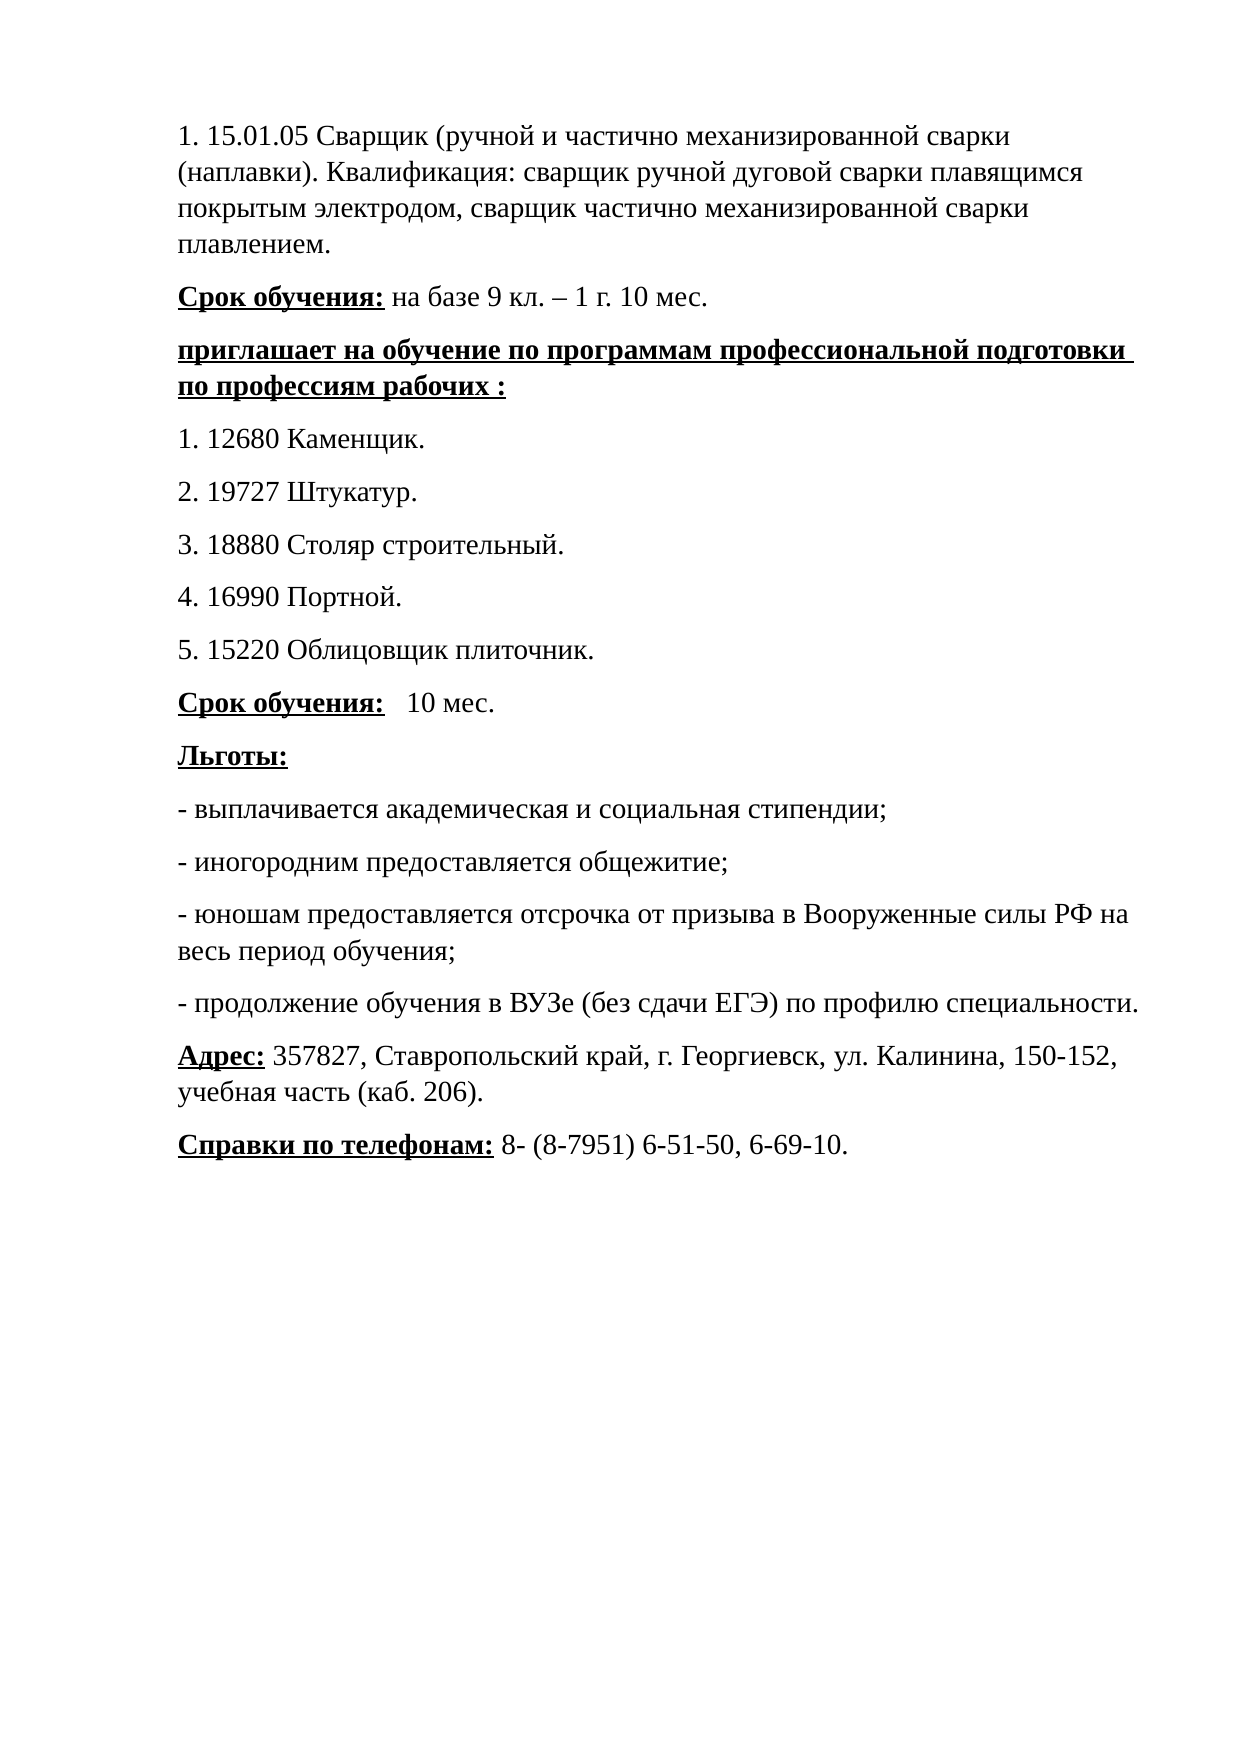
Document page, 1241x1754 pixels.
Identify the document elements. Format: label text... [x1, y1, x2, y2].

text Срок обучения: 10 мес. [177, 685, 1152, 719]
text 1. 12680 Каменщик. [177, 421, 1152, 455]
text - юношам предоставляется отсрочка от призыва в Вооруженные силы РФ на весь период обучения; [177, 896, 1152, 966]
text 2. 19727 Штукатур. [177, 474, 1152, 507]
text Адрес: 357827, Ставропольский край, г. Георгиевск, ул. Калинина, 150-152, учебная часть (каб. 206). [177, 1038, 1152, 1108]
text - иногородним предоставляется общежитие; [177, 844, 1152, 877]
text Срок обучения: на базе 9 кл. – 1 г. 10 мес. [177, 279, 1152, 313]
text 4. 16990 Портной. [177, 579, 1152, 613]
text приглашает на обучение по программам профессиональной подготовки по профессиям рабочих : [177, 332, 1152, 402]
text - продолжение обучения в ВУЗе (без сдачи ЕГЭ) по профилю специальности. [177, 985, 1152, 1019]
text Льготы: [177, 738, 1152, 772]
text Справки по телефонам: 8- (8-7951) 6-51-50, 6-69-10. [177, 1127, 1152, 1161]
text 1. 15.01.05 Сварщик (ручной и частично механизированной сварки (наплавки). Квалификация: сварщик ручной дуговой сварки плавящимся покрытым электродом, сварщик частично механизированной сварки плавлением. [177, 118, 1152, 260]
text 3. 18880 Столяр строительный. [177, 527, 1152, 560]
text - выплачивается академическая и социальная стипендии; [177, 791, 1152, 824]
text 5. 15220 Облицовщик плиточник. [177, 632, 1152, 666]
